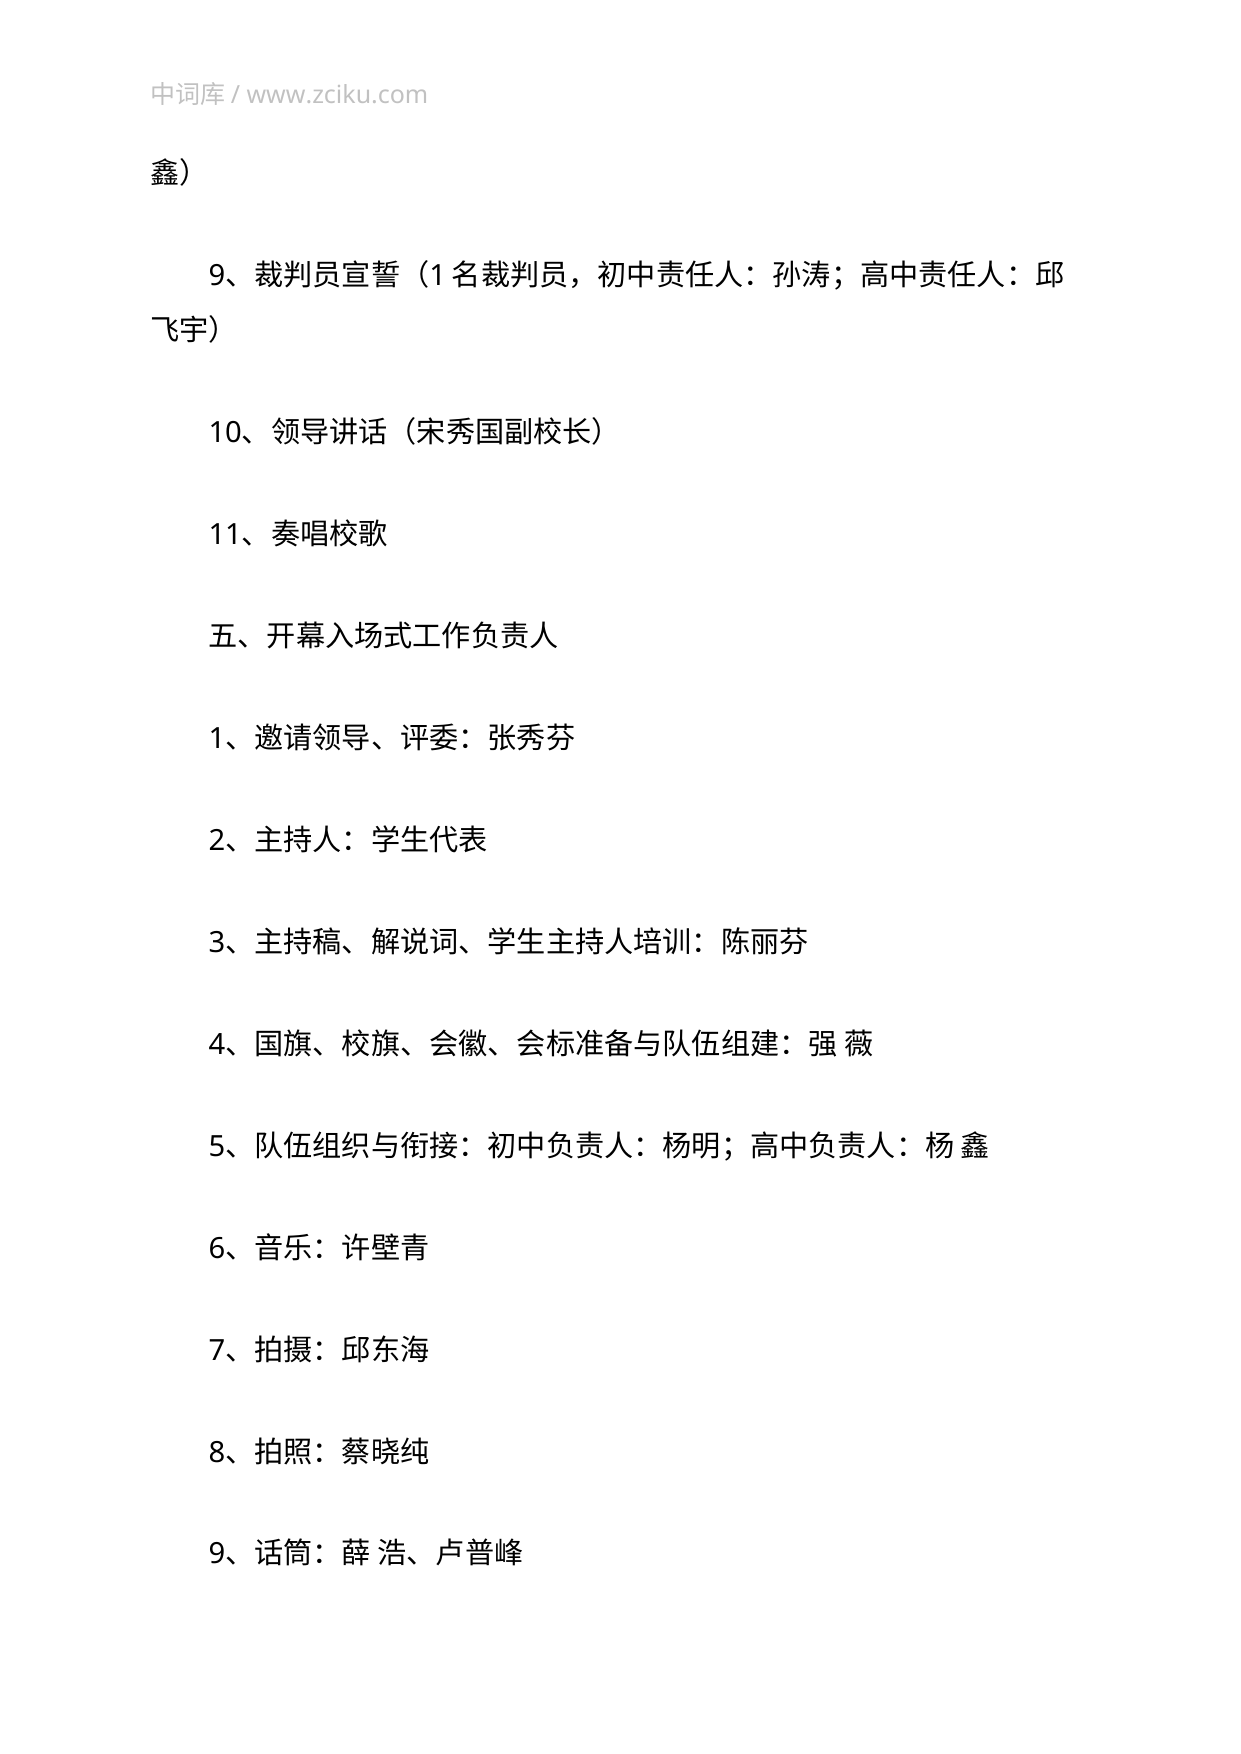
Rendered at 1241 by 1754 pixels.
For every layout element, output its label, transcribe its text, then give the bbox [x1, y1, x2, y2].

text 10、领导讲话（宋秀国副校长） [150, 408, 1090, 451]
text 3、主持稿、解说词、学生主持人培训：陈丽芬 [150, 918, 1090, 961]
text 9、话筒：薛 浩、卢普峰 [150, 1530, 1090, 1572]
text 2、主持人：学生代表 [150, 816, 1090, 859]
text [150, 150, 1090, 192]
text 11、奏唱校歌 [150, 511, 1090, 553]
text 五、开幕入场式工作负责人 [150, 612, 1090, 655]
text 8、拍照：蔡晓纯 [150, 1428, 1090, 1471]
text 6、音乐：许壁青 [150, 1224, 1090, 1267]
text 9、裁判员宣誓（1名裁判员，初中责任人：孙涛；高中责任人：邱飞宇） [150, 252, 1090, 349]
text 1、邀请领导、评委：张秀芬 [150, 714, 1090, 757]
text 4、国旗、校旗、会徽、会标准备与队伍组建：强 薇 [150, 1020, 1090, 1063]
text 7、拍摄：邱东海 [150, 1326, 1090, 1368]
text 5、队伍组织与衔接：初中负责人：杨明；高中负责人：杨 鑫 [150, 1122, 1090, 1164]
